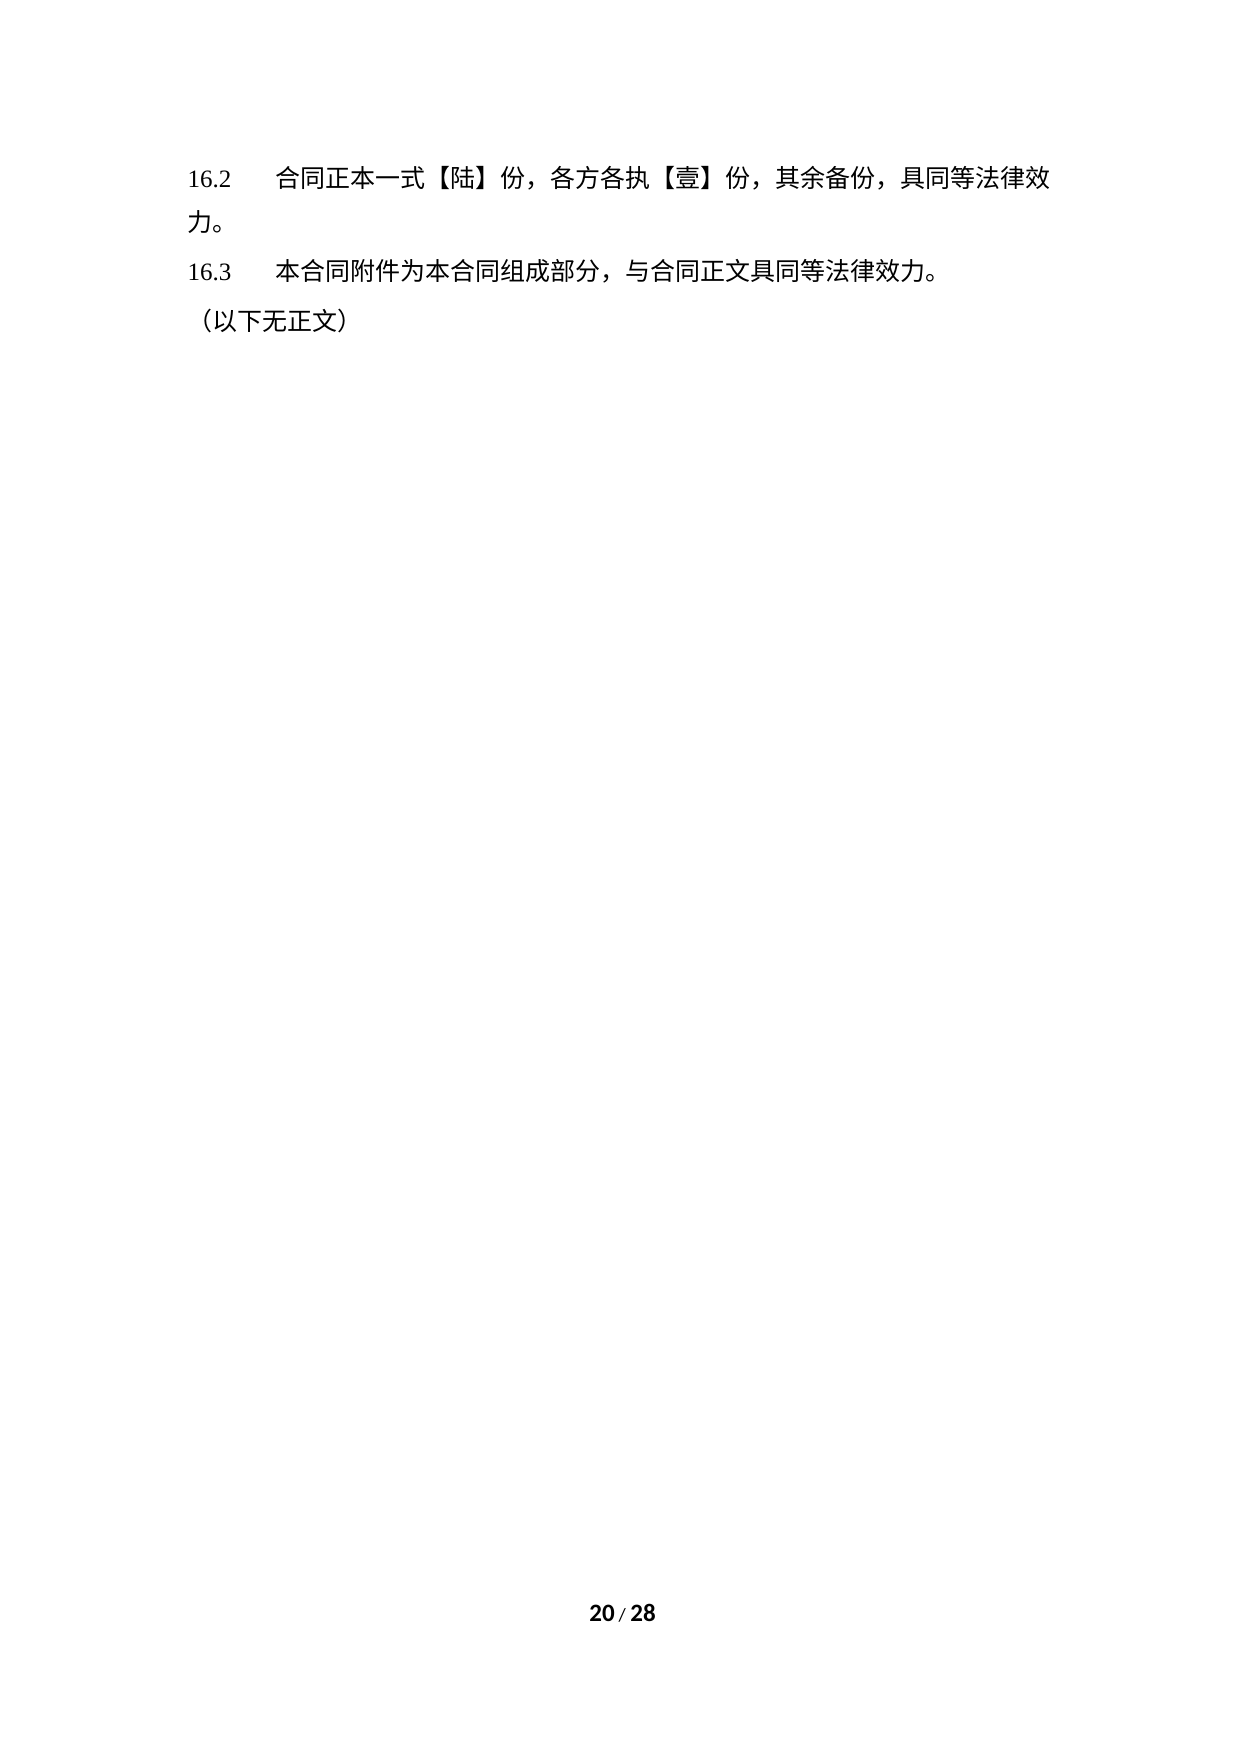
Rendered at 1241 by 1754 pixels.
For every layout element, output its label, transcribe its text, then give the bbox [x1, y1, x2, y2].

text （以下无正文） [187, 302, 1053, 338]
text 16.2 合同正本一式【陆】份，各方各执【壹】份，其余备份，具同等法律效力。 [187, 158, 1053, 238]
text 16.3 本合同附件为本合同组成部分，与合同正文具同等法律效力。 [187, 252, 1053, 288]
